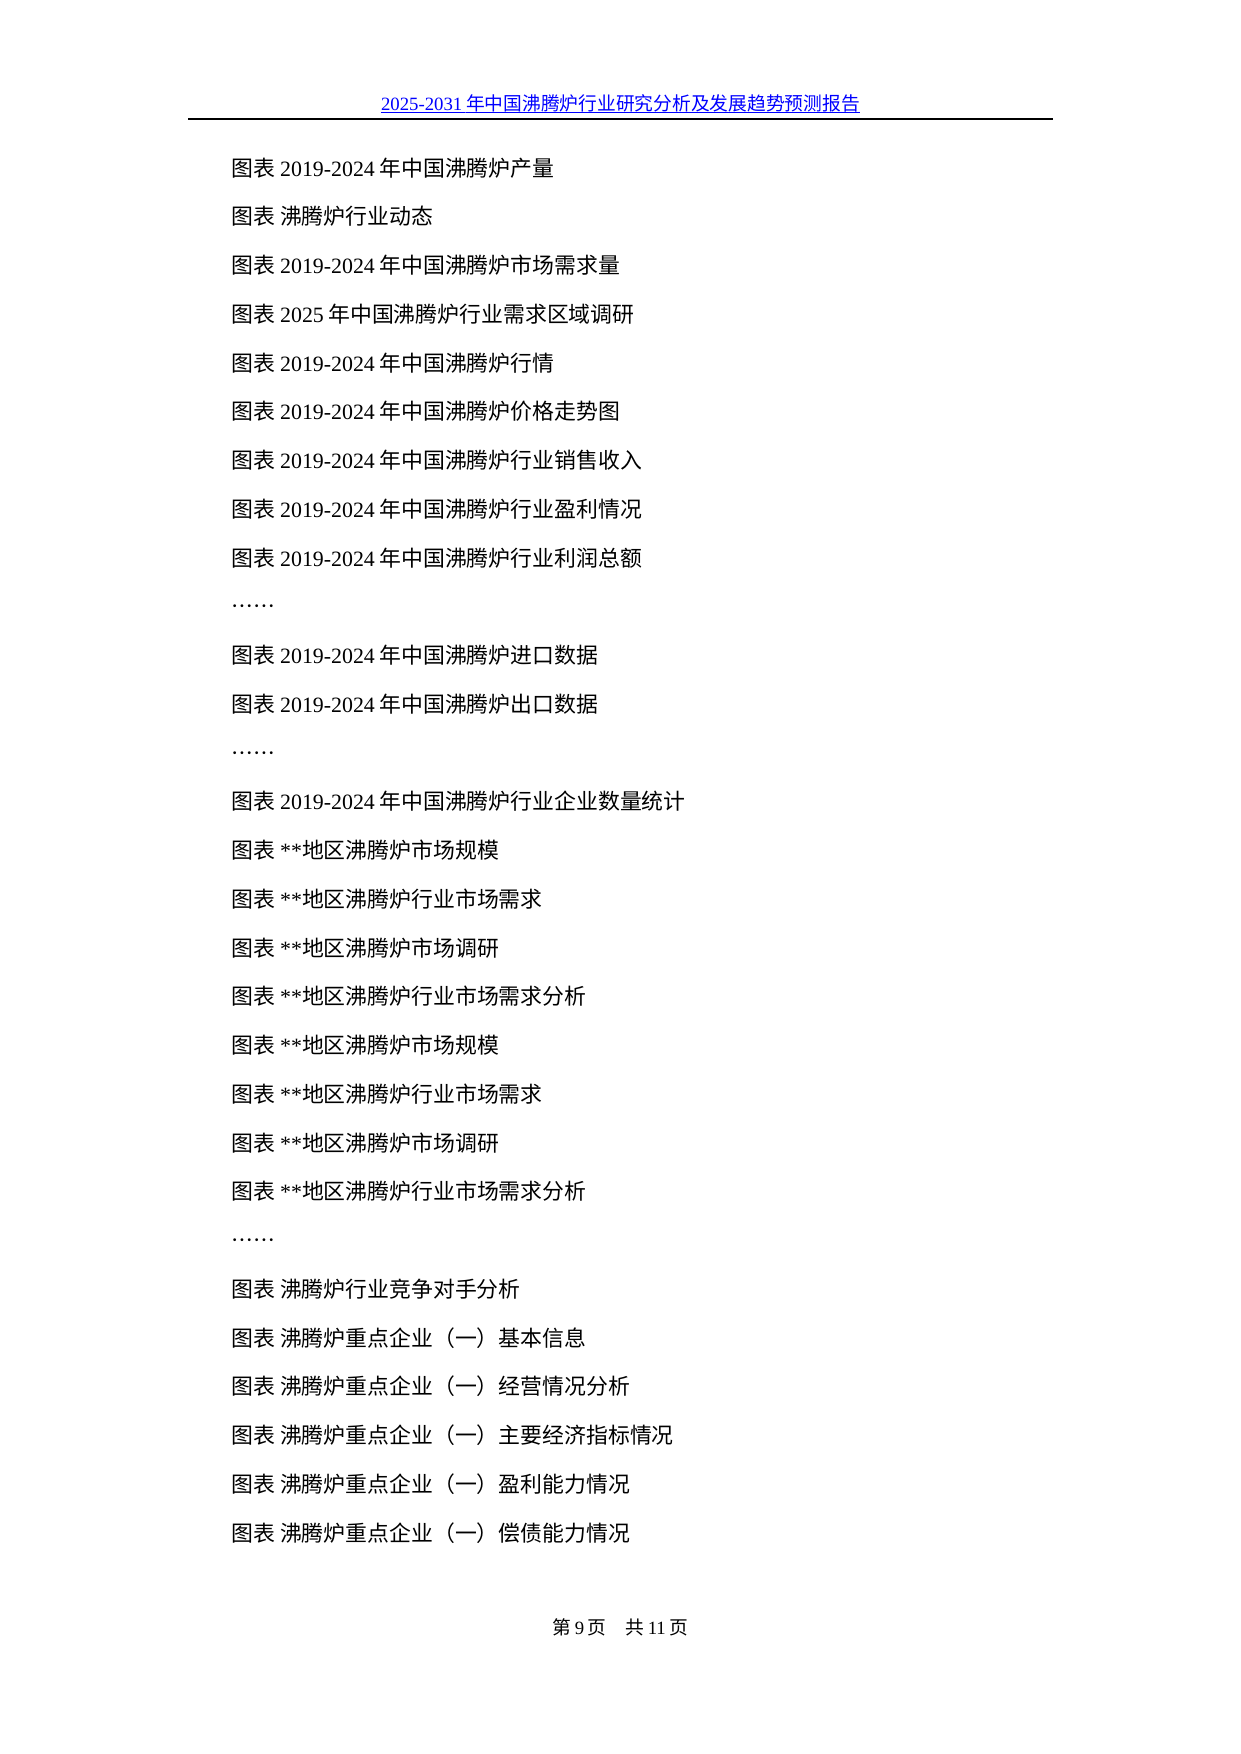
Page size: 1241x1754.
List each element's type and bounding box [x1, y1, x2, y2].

text [187, 150, 1053, 1548]
